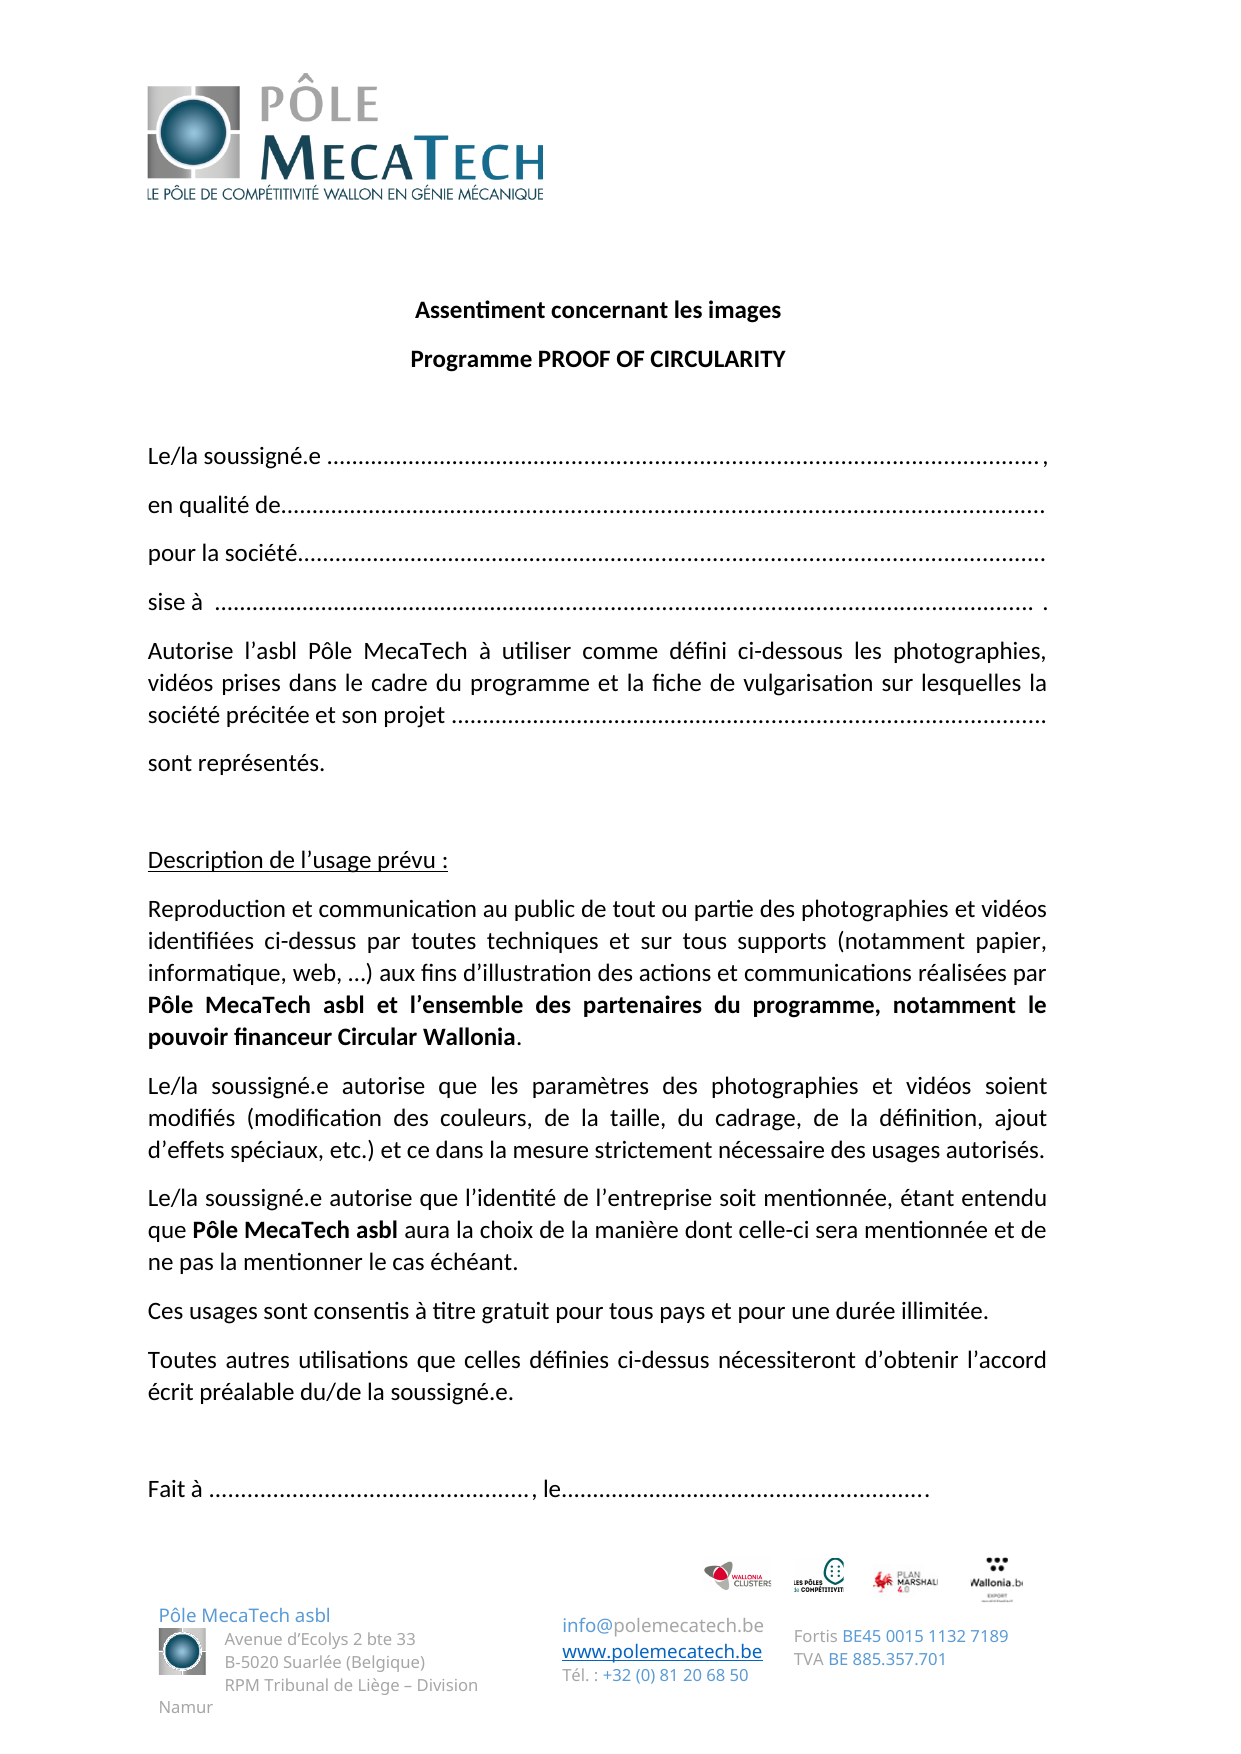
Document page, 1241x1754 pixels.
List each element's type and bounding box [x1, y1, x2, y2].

picture [969, 1557, 1023, 1601]
picture [702, 1556, 772, 1591]
picture [872, 1556, 938, 1603]
picture [793, 1558, 844, 1593]
picture [158, 1628, 206, 1675]
picture [147, 73, 543, 200]
